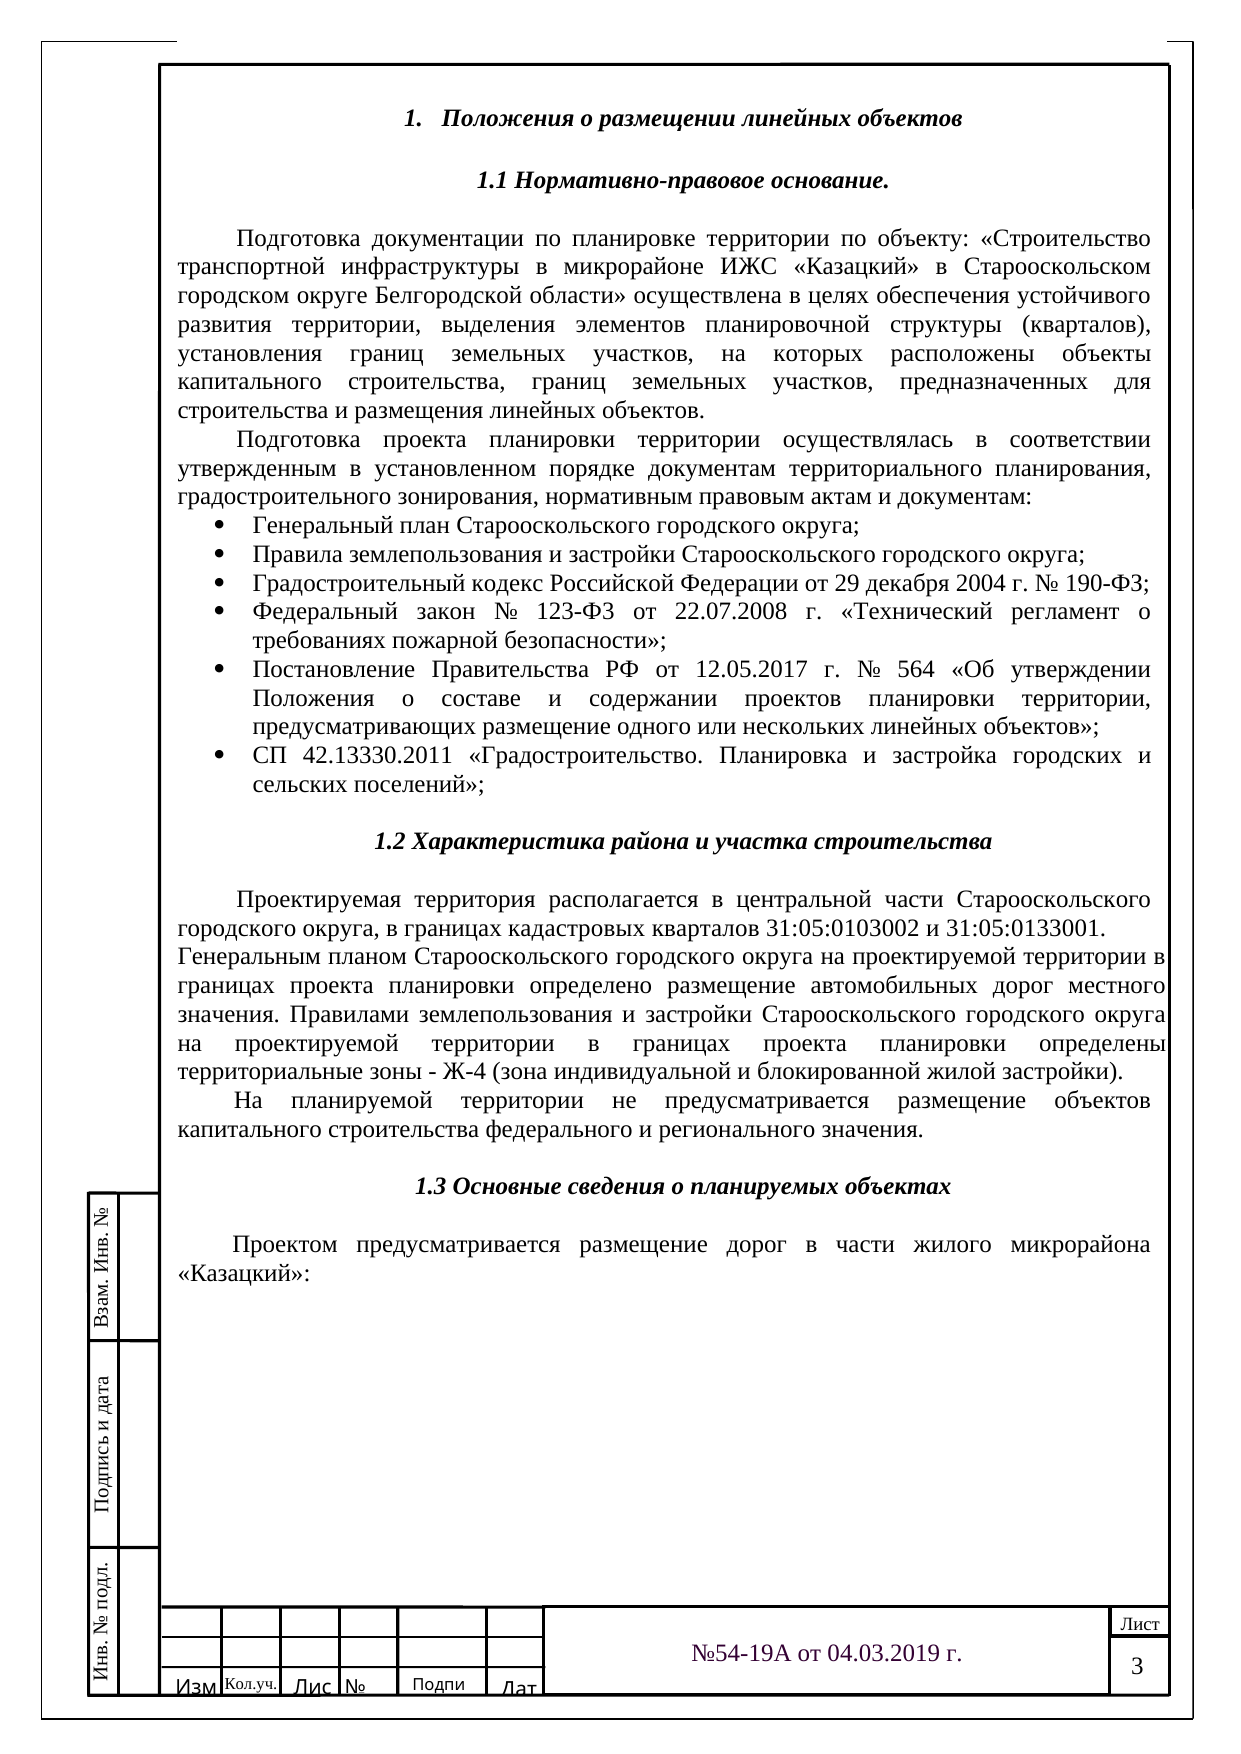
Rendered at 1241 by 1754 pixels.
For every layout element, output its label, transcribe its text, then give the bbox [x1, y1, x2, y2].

text Проектируемая территория располагается в центральной части Старооскольского городского округа, в границах кадастровых кварталов 31:05:0103002 и 31:05:0133001. [177, 884, 1152, 941]
list Правила землепользования и застройки Старооскольского городского округа; [215, 539, 1152, 568]
subtitle Положения о размещении линейных объектов [215, 103, 1152, 132]
list Градостроительный кодекс Российской Федерации от 29 декабря 2004 г. № 190-ФЗ; [215, 568, 1152, 596]
text Подготовка документации по планировке территории по объекту: «Строительство транспортной инфраструктуры в микрорайоне ИЖС «Казацкий» в Старооскольском городском округе Белгородской области» осуществлена в целях обеспечения устойчивого развития территории, выделения элементов планировочной структуры (кварталов), установления границ земельных участков, на которых расположены объекты капитального строительства, границ земельных участков, предназначенных для строительства и размещения линейных объектов. [177, 223, 1152, 424]
text На планируемой территории не предусматривается размещение объектов капитального строительства федерального и регионального значения. [177, 1085, 1152, 1143]
subtitle Характеристика района и участка строительства [215, 826, 1152, 855]
subtitle Нормативно-правовое основание. [215, 165, 1152, 194]
list Постановление Правительства РФ от 12.05.2017 г. № 564 «Об утверждении Положения о составе и содержании проектов планировки территории, предусматривающих размещение одного или нескольких линейных объектов»; [215, 654, 1152, 740]
list Федеральный закон № 123-Ф3 от 22.07.2008 г. «Технический регламент о требованиях пожарной безопасности»; [215, 596, 1152, 654]
subtitle Основные сведения о планируемых объектах [215, 1171, 1152, 1200]
list Генеральный план Старооскольского городского округа; [215, 510, 1152, 539]
text Подготовка проекта планировки территории осуществлялась в соответствии утвержденным в установленном порядке документам территориального планирования, градостроительного зонирования, нормативным правовым актам и документам: [177, 424, 1152, 510]
list СП 42.13330.2011 «Градостроительство. Планировка и застройка городских и сельских поселений»; [215, 740, 1152, 798]
text Проектом предусматривается размещение дорог в части жилого микрорайона «Казацкий»: [177, 1229, 1152, 1286]
text Генеральным планом Старооскольского городского округа на проектируемой территории в границах проекта планировки определено размещение автомобильных дорог местного значения. Правилами землепользования и застройки Старооскольского городского округа на проектируемой территории в границах проекта планировки определены территориальные зоны - Ж-4 (зона индивидуальной и блокированной жилой застройки). [177, 941, 1167, 1085]
